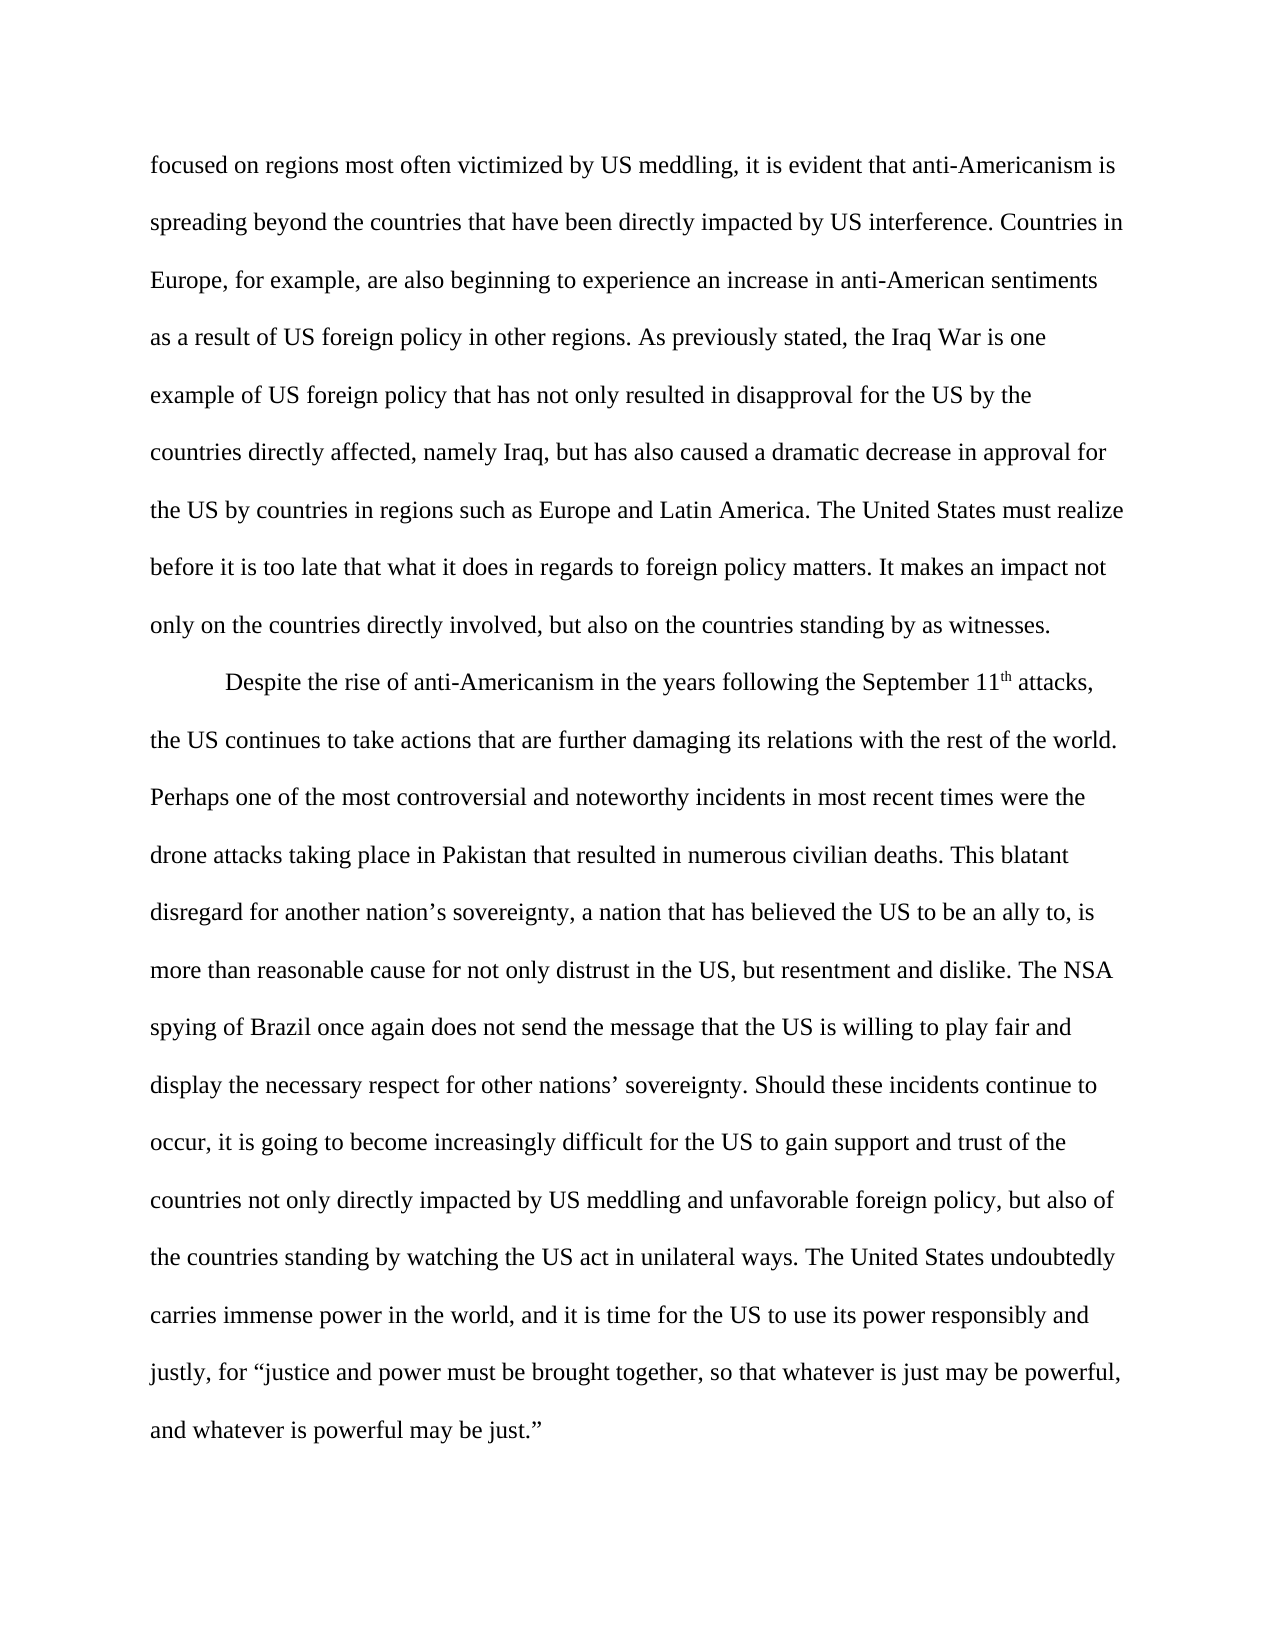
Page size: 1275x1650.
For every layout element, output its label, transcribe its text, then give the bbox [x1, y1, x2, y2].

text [150, 150, 1125, 639]
text Despite the rise of anti-Americanism in the years following the September 11th attacks, the US continues to take actions that are further damaging its relations with the rest of the world. Perhaps one of the most controversial and noteworthy incidents in most recent times were the drone attacks taking place in Pakistan that resulted in numerous civilian deaths. This blatant disregard for another nation’s sovereignty, a nation that has believed the US to be an ally to, is more than reasonable cause for not only distrust in the US, but resentment and dislike. The NSA spying of Brazil once again does not send the message that the US is willing to play fair and display the necessary respect for other nations’ sovereignty. Should these incidents continue to occur, it is going to become increasingly difficult for the US to gain support and trust of the countries not only directly impacted by US meddling and unfavorable foreign policy, but also of the countries standing by watching the US act in unilateral ways. The United States undoubtedly carries immense power in the world, and it is time for the US to use its power responsibly and justly, for “justice and power must be brought together, so that whatever is just may be powerful, and whatever is powerful may be just.” [150, 667, 1125, 1444]
